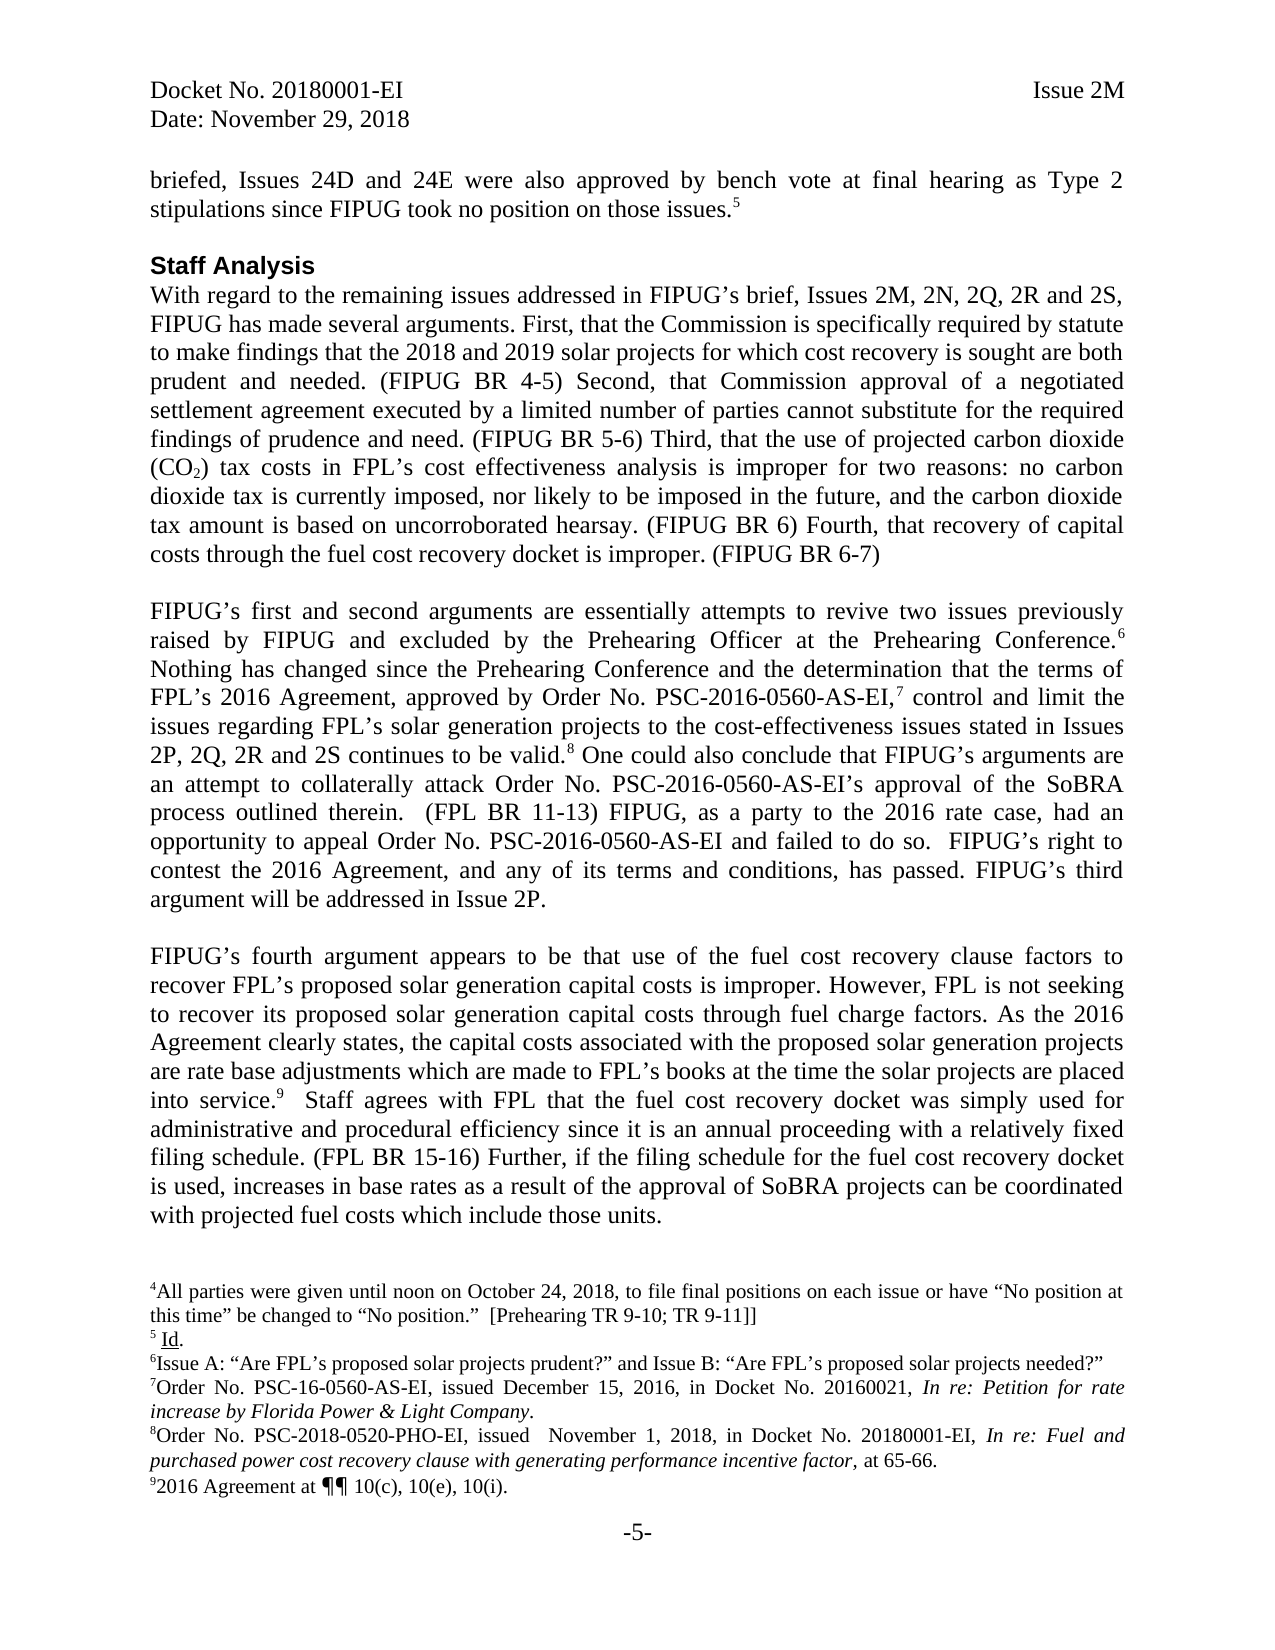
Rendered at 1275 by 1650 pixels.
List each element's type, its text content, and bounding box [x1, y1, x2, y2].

text Staff Analysis [150, 251, 1125, 280]
text FIPUG’s fourth argument appears to be that use of the fuel cost recovery clause factors to recover FPL’s proposed solar generation capital costs is improper. However, FPL is not seeking to recover its proposed solar generation capital costs through fuel charge factors. As the 2016 Agreement clearly states, the capital costs associated with the proposed solar generation projects are rate base adjustments which are made to FPL’s books at the time the solar projects are placed into service. Staff agrees with FPL that the fuel cost recovery docket was simply used for administrative and procedural efficiency since it is an annual proceeding with a relatively fixed filing schedule. (FPL BR 15-16) Further, if the filing schedule for the fuel cost recovery docket is used, increases in base rates as a result of the approval of SoBRA projects can be coordinated with projected fuel costs which include those units. [150, 941, 1125, 1229]
text With regard to the remaining issues addressed in FIPUG’s brief, Issues 2M, 2N, 2Q, 2R and 2S, FIPUG has made several arguments. First, that the Commission is specifically required by statute to make findings that the 2018 and 2019 solar projects for which cost recovery is sought are both prudent and needed. (FIPUG BR 4-5) Second, that Commission approval of a negotiated settlement agreement executed by a limited number of parties cannot substitute for the required findings of prudence and need. (FIPUG BR 5-6) Third, that the use of projected carbon dioxide (CO2) tax costs in FPL’s cost effectiveness analysis is improper for two reasons: no carbon dioxide tax is currently imposed, nor likely to be imposed in the future, and the carbon dioxide tax amount is based on uncorroborated hearsay. (FIPUG BR 6) Fourth, that recovery of capital costs through the fuel cost recovery docket is improper. (FIPUG BR 6-7) [150, 280, 1125, 567]
text FIPUG’s first and second arguments are essentially attempts to revive two issues previously raised by FIPUG and excluded by the Prehearing Officer at the Prehearing Conference. Nothing has changed since the Prehearing Conference and the determination that the terms of FPL’s 2016 Agreement, approved by Order No. PSC-2016-0560-AS-EI, control and limit the issues regarding FPL’s solar generation projects to the cost-effectiveness issues stated in Issues 2P, 2Q, 2R and 2S continues to be valid. One could also conclude that FIPUG’s arguments are an attempt to collaterally attack Order No. PSC-2016-0560-AS-EI’s approval of the SoBRA process outlined therein. (FPL BR 11-13) FIPUG, as a party to the 2016 rate case, had an opportunity to appeal Order No. PSC-2016-0560-AS-EI and failed to do so. FIPUG’s right to contest the 2016 Agreement, and any of its terms and conditions, has passed. FIPUG’s third argument will be addressed in Issue 2P. [150, 596, 1125, 912]
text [150, 165, 1125, 222]
